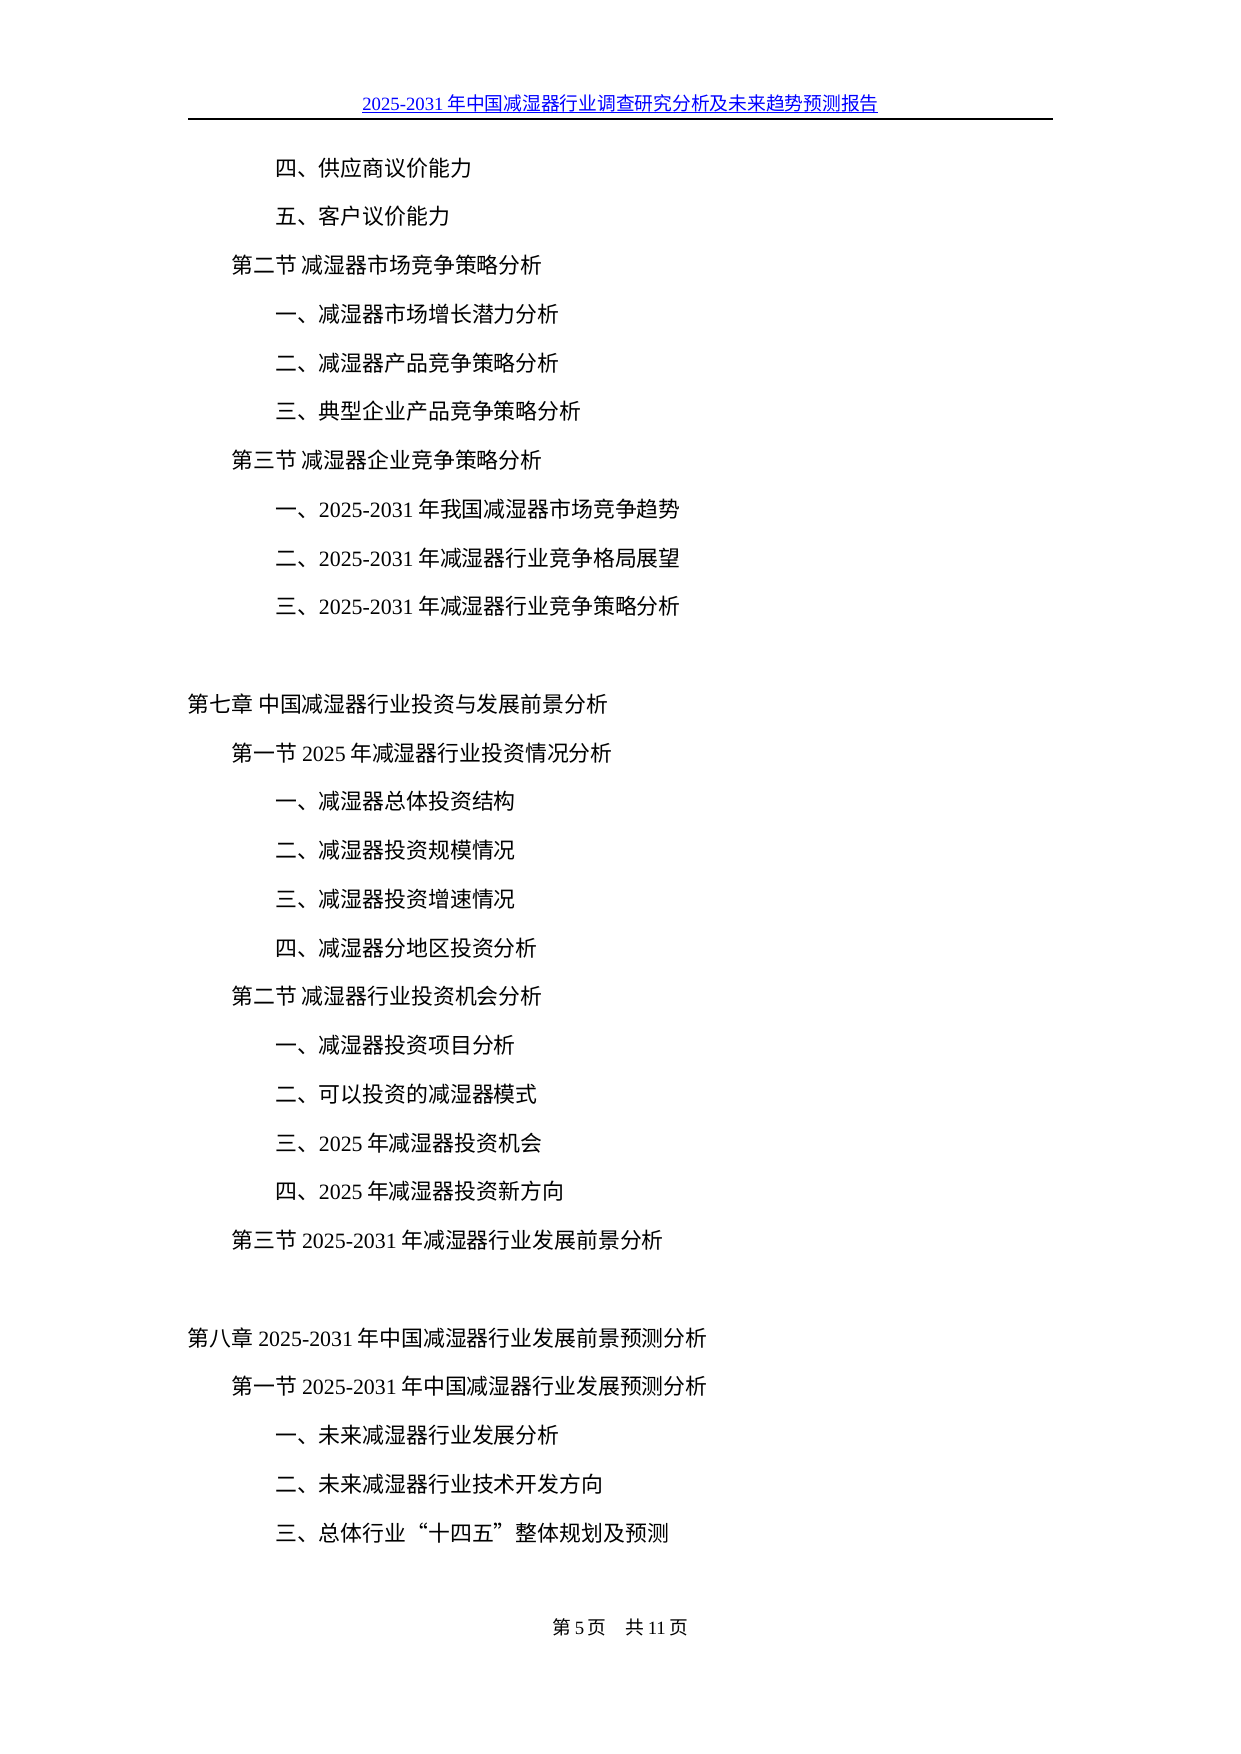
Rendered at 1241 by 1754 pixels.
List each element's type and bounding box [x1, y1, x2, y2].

text [187, 150, 1053, 1548]
